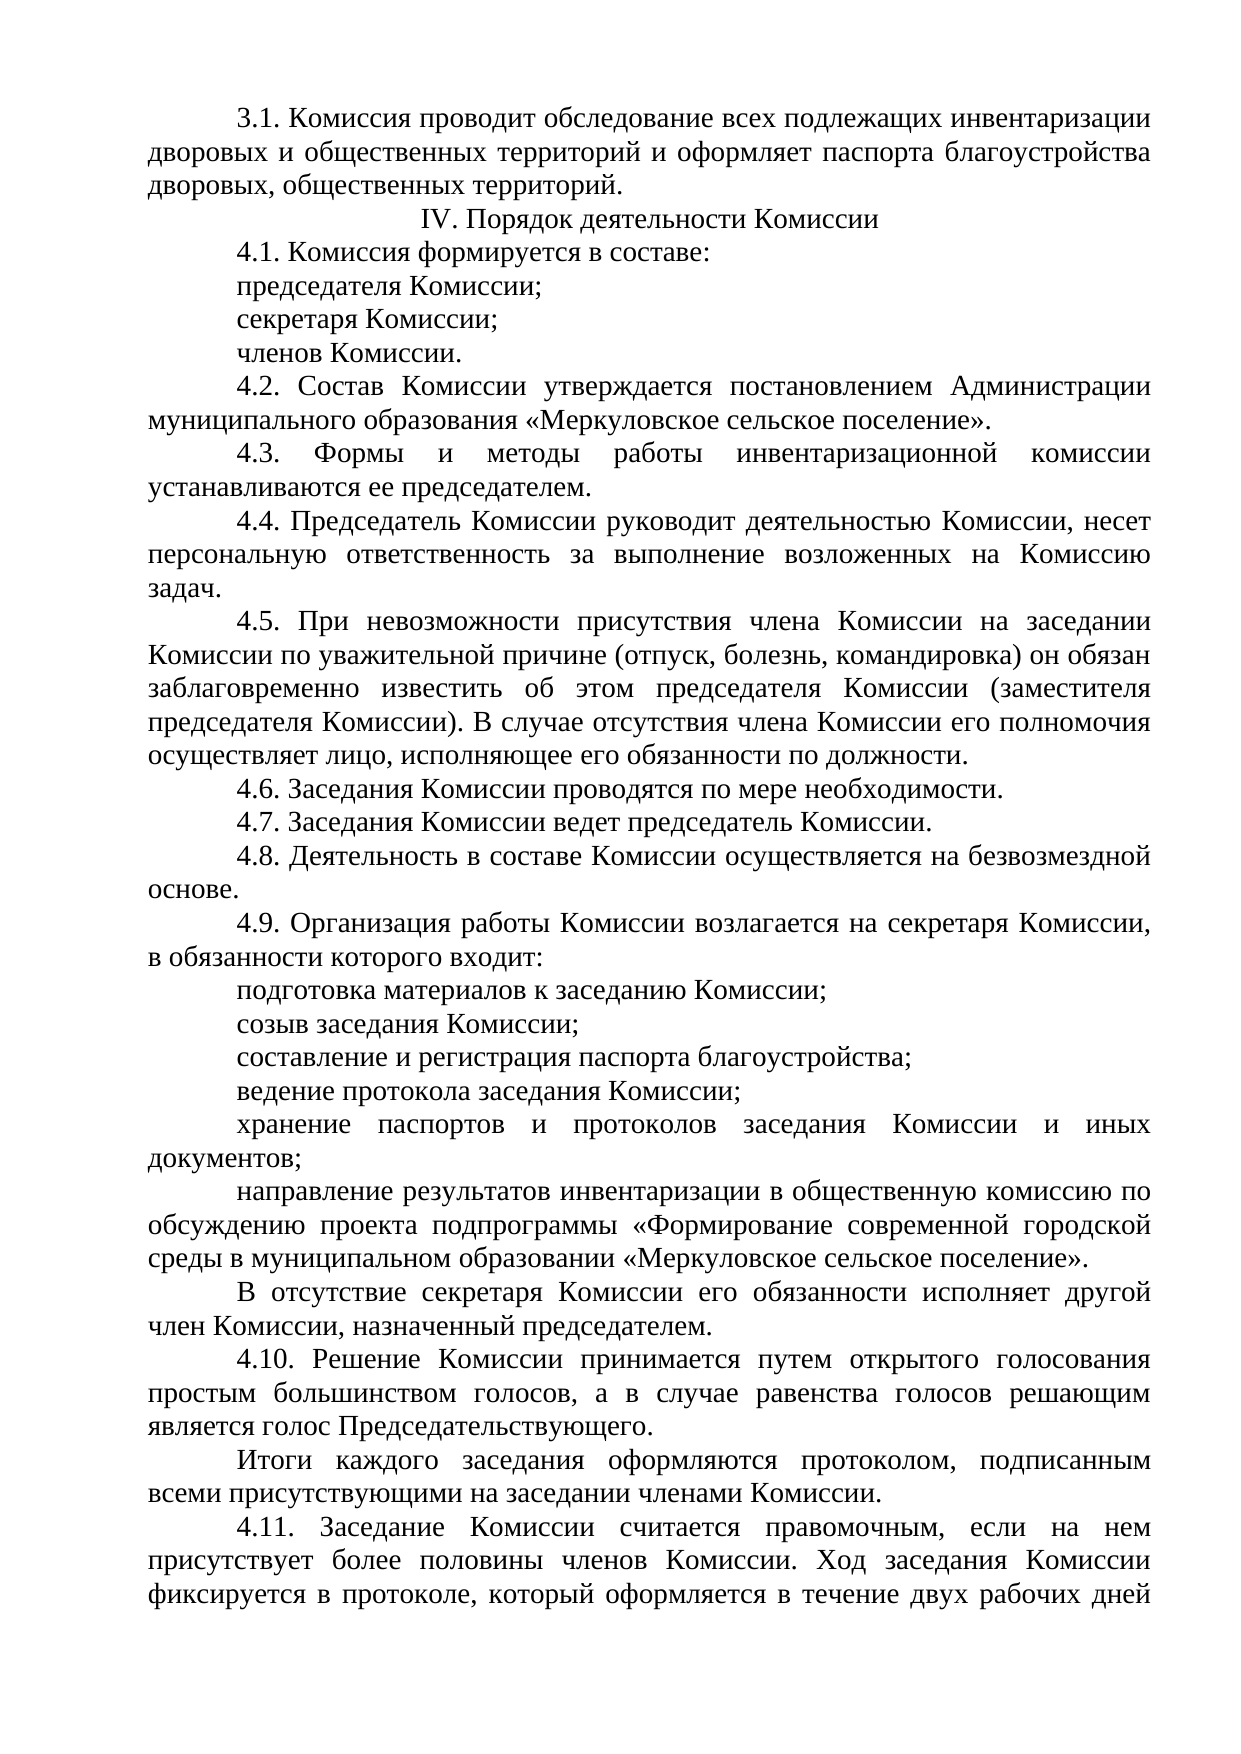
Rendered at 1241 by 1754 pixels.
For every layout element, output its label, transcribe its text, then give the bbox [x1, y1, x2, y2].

text председателя Комиссии; [148, 268, 1152, 301]
text членов Комиссии. [148, 335, 1152, 368]
text составление и регистрация паспорта благоустройства; [148, 1039, 1152, 1073]
text 4.3. Формы и методы работы инвентаризационной комиссии устанавливаются ее председателем. [148, 436, 1152, 503]
text 4.4. Председатель Комиссии руководит деятельностью Комиссии, несет персональную ответственность за выполнение возложенных на Комиссию задач. [148, 503, 1152, 603]
text 4.10. Решение Комиссии принимается путем открытого голосования простым большинством голосов, а в случае равенства голосов решающим является голос Председательствующего. [148, 1341, 1152, 1442]
text 4.5. При невозможности присутствия члена Комиссии на заседании Комиссии по уважительной причине (отпуск, болезнь, командировка) он обязан заблаговременно известить об этом председателя Комиссии (заместителя председателя Комиссии). В случае отсутствия члена Комиссии его полномочия осуществляет лицо, исполняющее его обязанности по должности. [148, 603, 1152, 771]
text хранение паспортов и протоколов заседания Комиссии и иных документов; [148, 1106, 1152, 1173]
text IV. Порядок деятельности Комиссии [148, 201, 1152, 234]
text созыв заседания Комиссии; [148, 1006, 1152, 1039]
text подготовка материалов к заседанию Комиссии; [148, 972, 1152, 1006]
text 4.6. Заседания Комиссии проводятся по мере необходимости. [148, 771, 1152, 804]
text секретаря Комиссии; [148, 301, 1152, 335]
text 4.7. Заседания Комиссии ведет председатель Комиссии. [148, 804, 1152, 838]
text В отсутствие секретаря Комиссии его обязанности исполняет другой член Комиссии, назначенный председателем. [148, 1274, 1152, 1341]
text 3.1. Комиссия проводит обследование всех подлежащих инвентаризации дворовых и общественных территорий и оформляет паспорта благоустройства дворовых, общественных территорий. [148, 100, 1152, 201]
text 4.8. Деятельность в составе Комиссии осуществляется на безвозмездной основе. [148, 838, 1152, 905]
text 4.1. Комиссия формируется в составе: [148, 234, 1152, 268]
text 4.9. Организация работы Комиссии возлагается на секретаря Комиссии, в обязанности которого входит: [148, 905, 1152, 972]
text 4.2. Состав Комиссии утверждается постановлением Администрации муниципального образования «Меркуловское сельское поселение». [148, 368, 1152, 436]
text направление результатов инвентаризации в общественную комиссию по обсуждению проекта подпрограммы «Формирование современной городской среды в муниципальном образовании «Меркуловское сельское поселение». [148, 1173, 1152, 1274]
text ведение протокола заседания Комиссии; [148, 1073, 1152, 1106]
text Итоги каждого заседания оформляются протоколом, подписанным всеми присутствующими на заседании членами Комиссии. [148, 1442, 1152, 1509]
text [148, 1509, 1152, 1609]
